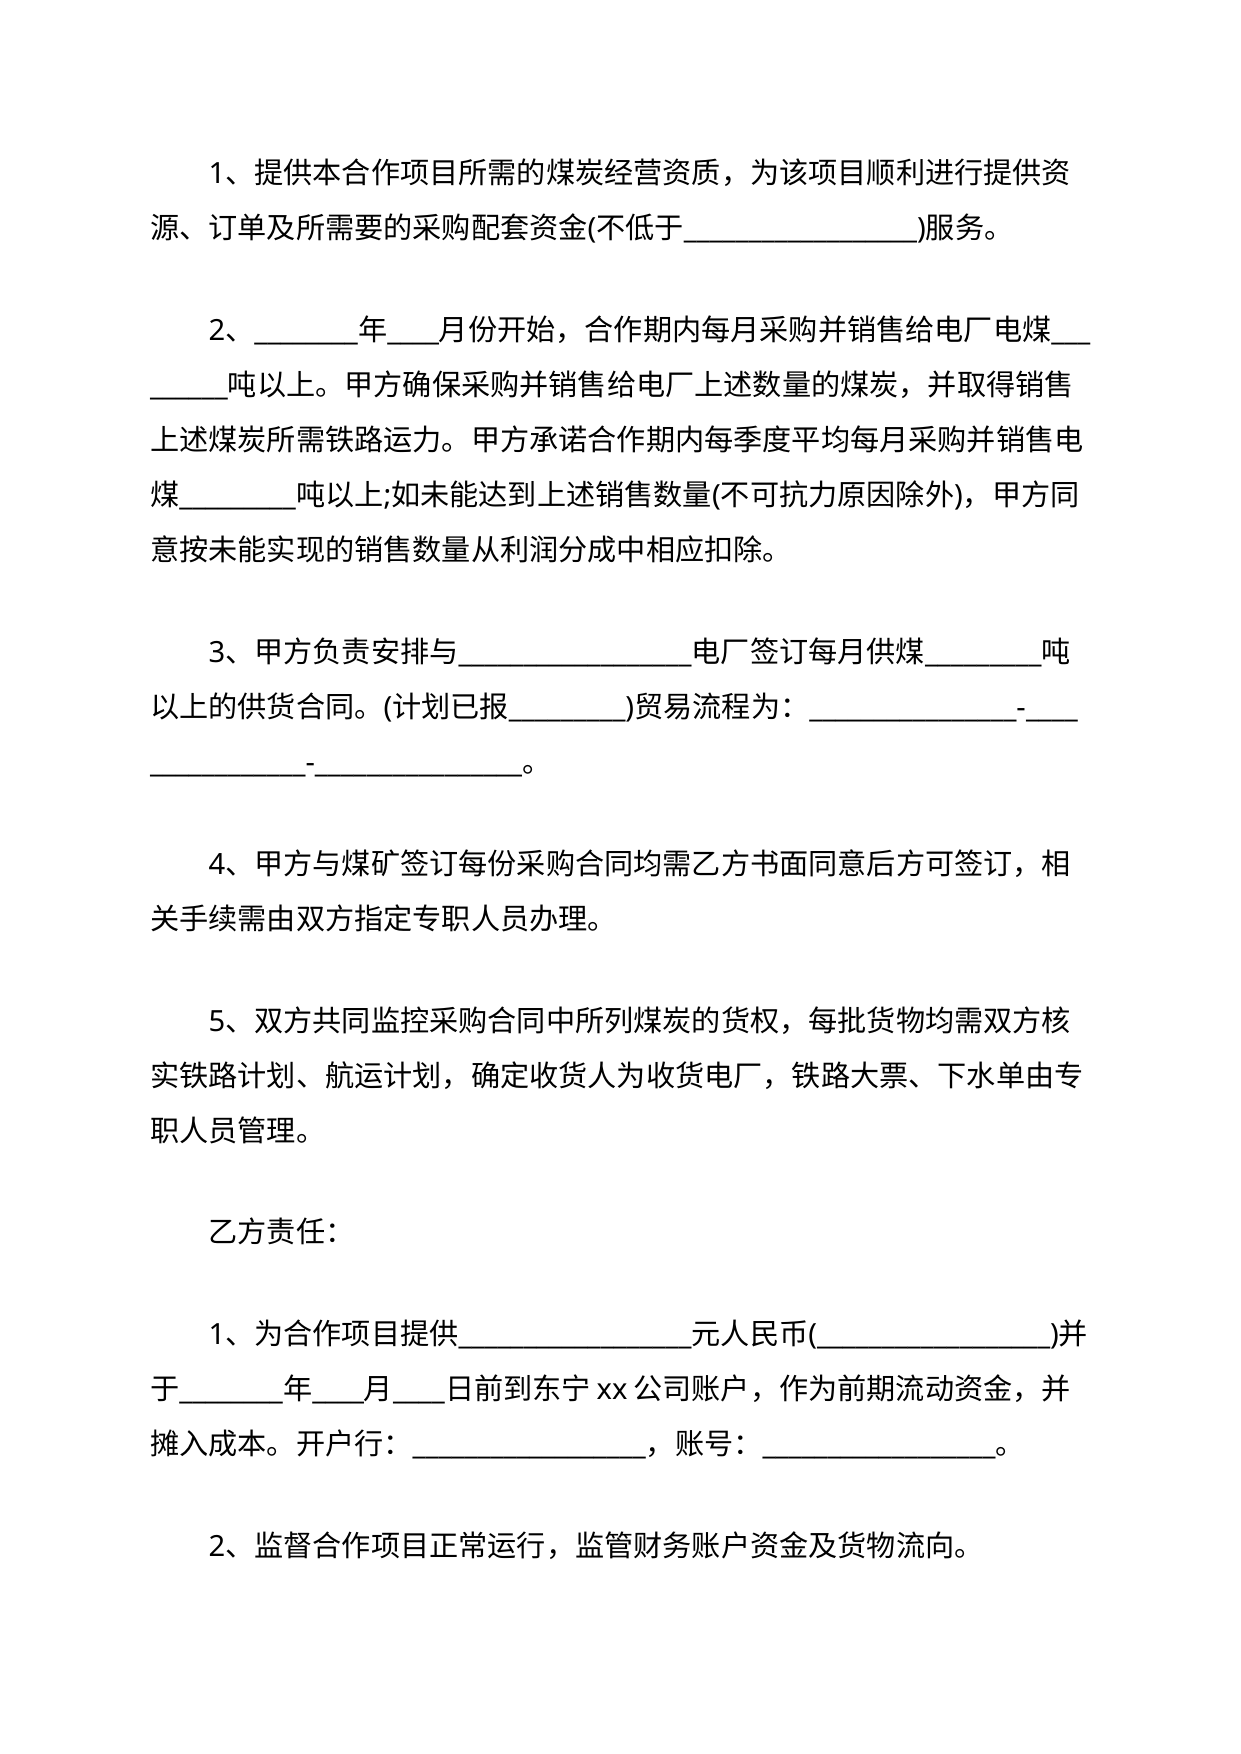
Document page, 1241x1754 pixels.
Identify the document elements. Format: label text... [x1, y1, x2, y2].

text 2、监督合作项目正常运行，监管财务账户资金及货物流向。 [150, 1523, 1090, 1565]
text 3、甲方负责安排与__________________电厂签订每月供煤_________吨以上的供货合同。(计划已报_________)贸易流程为：________________-________________-________________。 [150, 629, 1090, 781]
text 1、提供本合作项目所需的煤炭经营资质，为该项目顺利进行提供资源、订单及所需要的采购配套资金(不低于__________________)服务。 [150, 150, 1090, 247]
text 4、甲方与煤矿签订每份采购合同均需乙方书面同意后方可签订，相关手续需由双方指定专职人员办理。 [150, 841, 1090, 938]
text 1、为合作项目提供__________________元人民币(__________________)并于________年____月____日前到东宁xx公司账户，作为前期流动资金，并摊入成本。开户行：__________________，账号：__________________。 [150, 1311, 1090, 1463]
text 5、双方共同监控采购合同中所列煤炭的货权，每批货物均需双方核实铁路计划、航运计划，确定收货人为收货电厂，铁路大票、下水单由专职人员管理。 [150, 997, 1090, 1149]
text 2、________年____月份开始，合作期内每月采购并销售给电厂电煤_________吨以上。甲方确保采购并销售给电厂上述数量的煤炭，并取得销售上述煤炭所需铁路运力。甲方承诺合作期内每季度平均每月采购并销售电煤_________吨以上;如未能达到上述销售数量(不可抗力原因除外)，甲方同意按未能实现的销售数量从利润分成中相应扣除。 [150, 307, 1090, 569]
text 乙方责任： [150, 1209, 1090, 1251]
